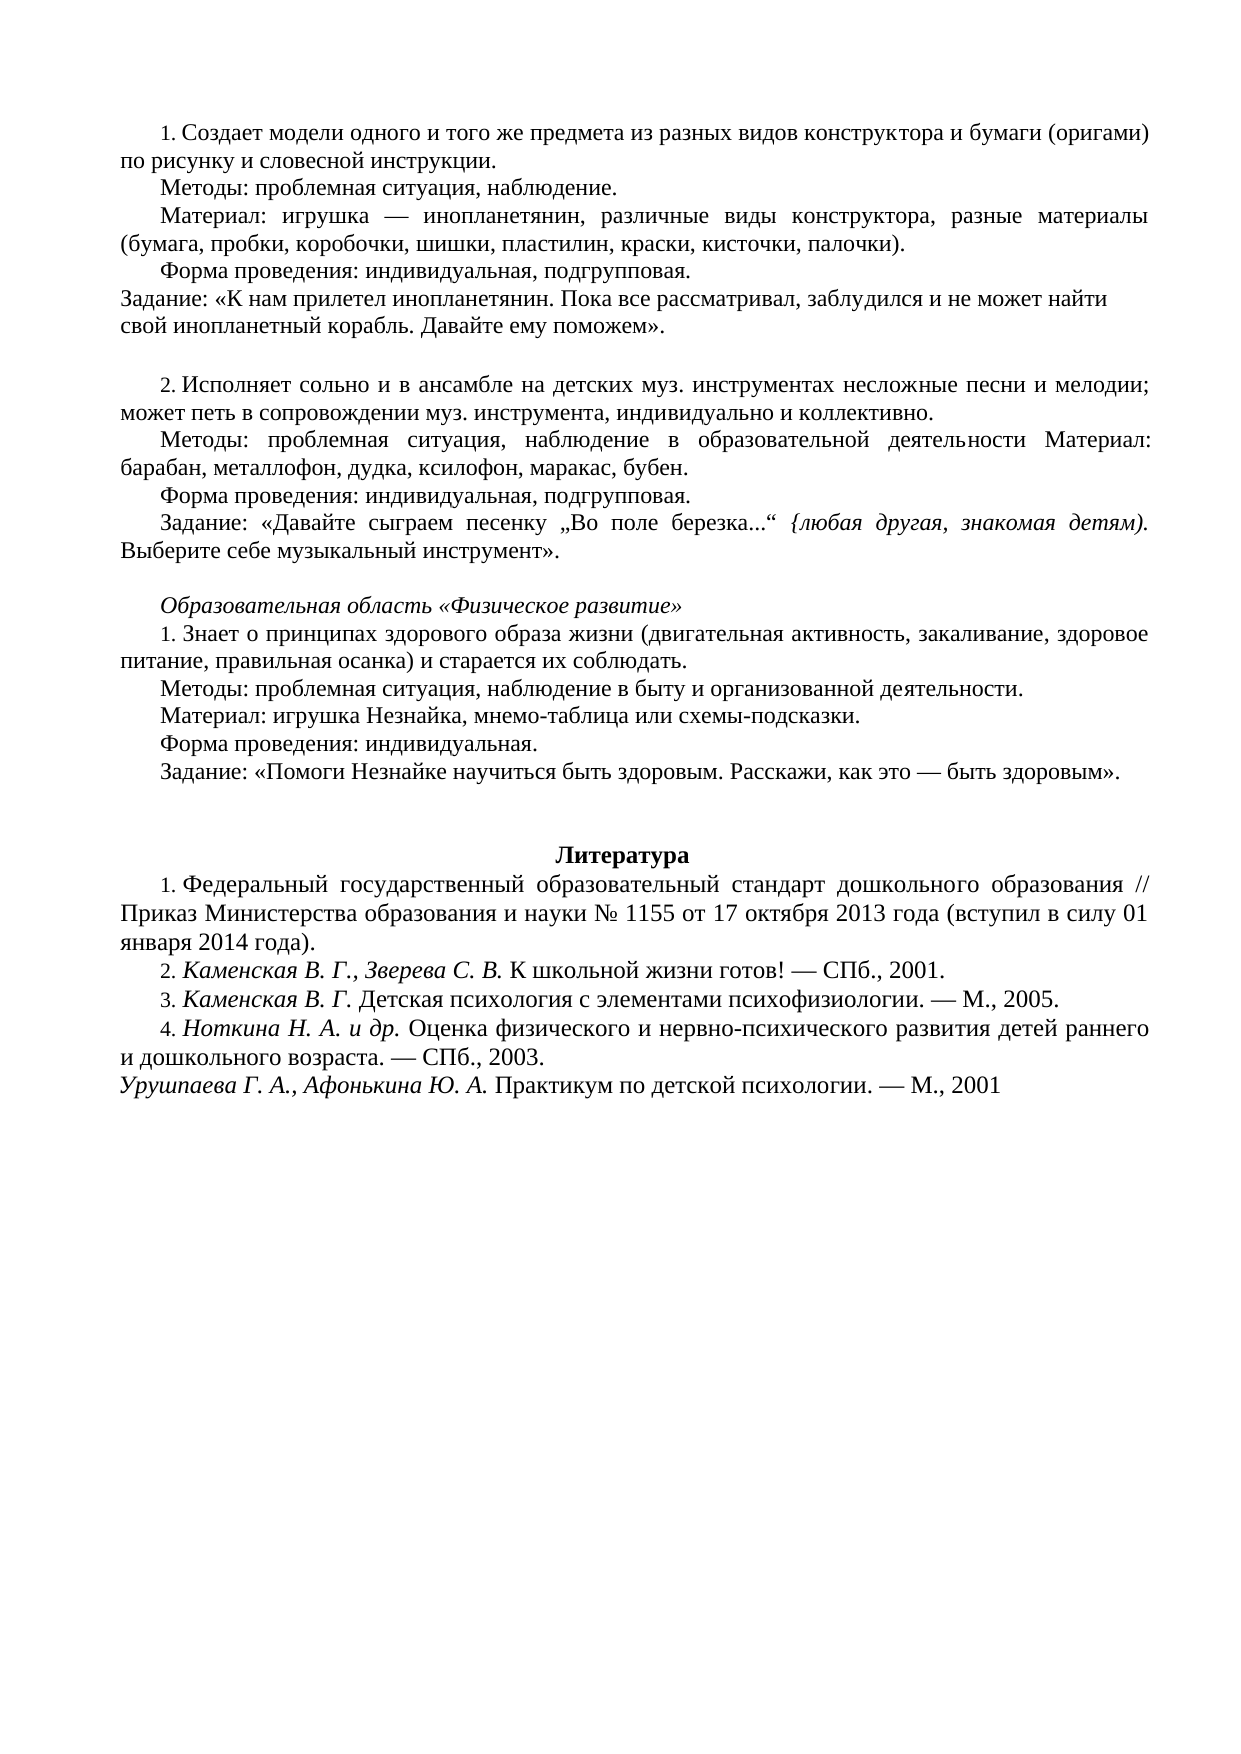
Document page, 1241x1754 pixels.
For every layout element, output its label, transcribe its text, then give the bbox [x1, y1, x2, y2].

text Задание: «К нам прилетел инопланетянин. Пока все рассматривал, заблудился и не может найти свой инопланетный корабль. Давайте ему поможем». [120, 284, 1149, 339]
text Методы: проблемная ситуация, наблюдение. [120, 173, 1152, 201]
text Литература [118, 841, 1127, 869]
list Исполняет сольно и в ансамбле на детских муз. инструментах несложные песни и мелодии; может петь в сопровождении муз. инструмента, индивидуально и коллективно. [120, 370, 1149, 425]
text Форма проведения: индивидуальная, подгрупповая. [120, 256, 1152, 284]
text Образовательная область «Физическое развитие» [120, 591, 1152, 619]
text Задание: «Давайте сыграем песенку „Во поле березка...“ {любая другая, знакомая детям). Выберите себе музыкальный инструмент». [120, 508, 1149, 563]
text Урушпаева Г. А., Афонькина Ю. А. Практикум по детской психологии. — М., 2001 [488, 1071, 1152, 1099]
text Материал: игрушка Незнайка, мнемо-таблица или схемы-подсказки. [120, 701, 1152, 729]
list Знает о принципах здорового образа жизни (двигательная активность, закаливание, здоровое питание, правильная осанка) и старается их соблюдать. [120, 619, 1149, 674]
text Форма проведения: индивидуальная. [120, 729, 1152, 757]
list Каменская В. Г. Детская психология с элементами психофизиологии. — М., 2005. [352, 984, 1149, 1013]
list Каменская В. Г., Зверева С. В. К школьной жизни готов! — СПб., 2001. [503, 956, 1152, 984]
text Задание: «Помоги Незнайке научиться быть здоровым. Расскажи, как это — быть здоровым». [120, 757, 1149, 784]
text Форма проведения: индивидуальная, подгрупповая. [120, 481, 1152, 508]
list Федеральный государственный образовательный стандарт дошкольного образования // Приказ Министерства образования и науки № 1155 от 17 октября 2013 года (вступил в силу 01 января 2014 года). [120, 869, 1149, 956]
list Ноткина Н. А. и др. Оценка физического и нервно-психического развития детей раннего и дошкольного возраста. — СПб., 2003. [120, 1013, 1149, 1071]
text Методы: проблемная ситуация, наблюдение в образовательной деятельности Материал: барабан, металлофон, дудка, ксилофон, маракас, бубен. [120, 425, 1152, 481]
text Материал: игрушка — инопланетянин, различные виды конструктора, разные материалы (бумага, пробки, коробочки, шишки, пластилин, краски, кисточки, палочки). [120, 201, 1149, 256]
text Методы: проблемная ситуация, наблюдение в быту и организованной деятельности. [120, 674, 1149, 701]
list Создает модели одного и того же предмета из разных видов конструктора и бумаги (оригами) по рисунку и словесной инструкции. [120, 118, 1149, 173]
